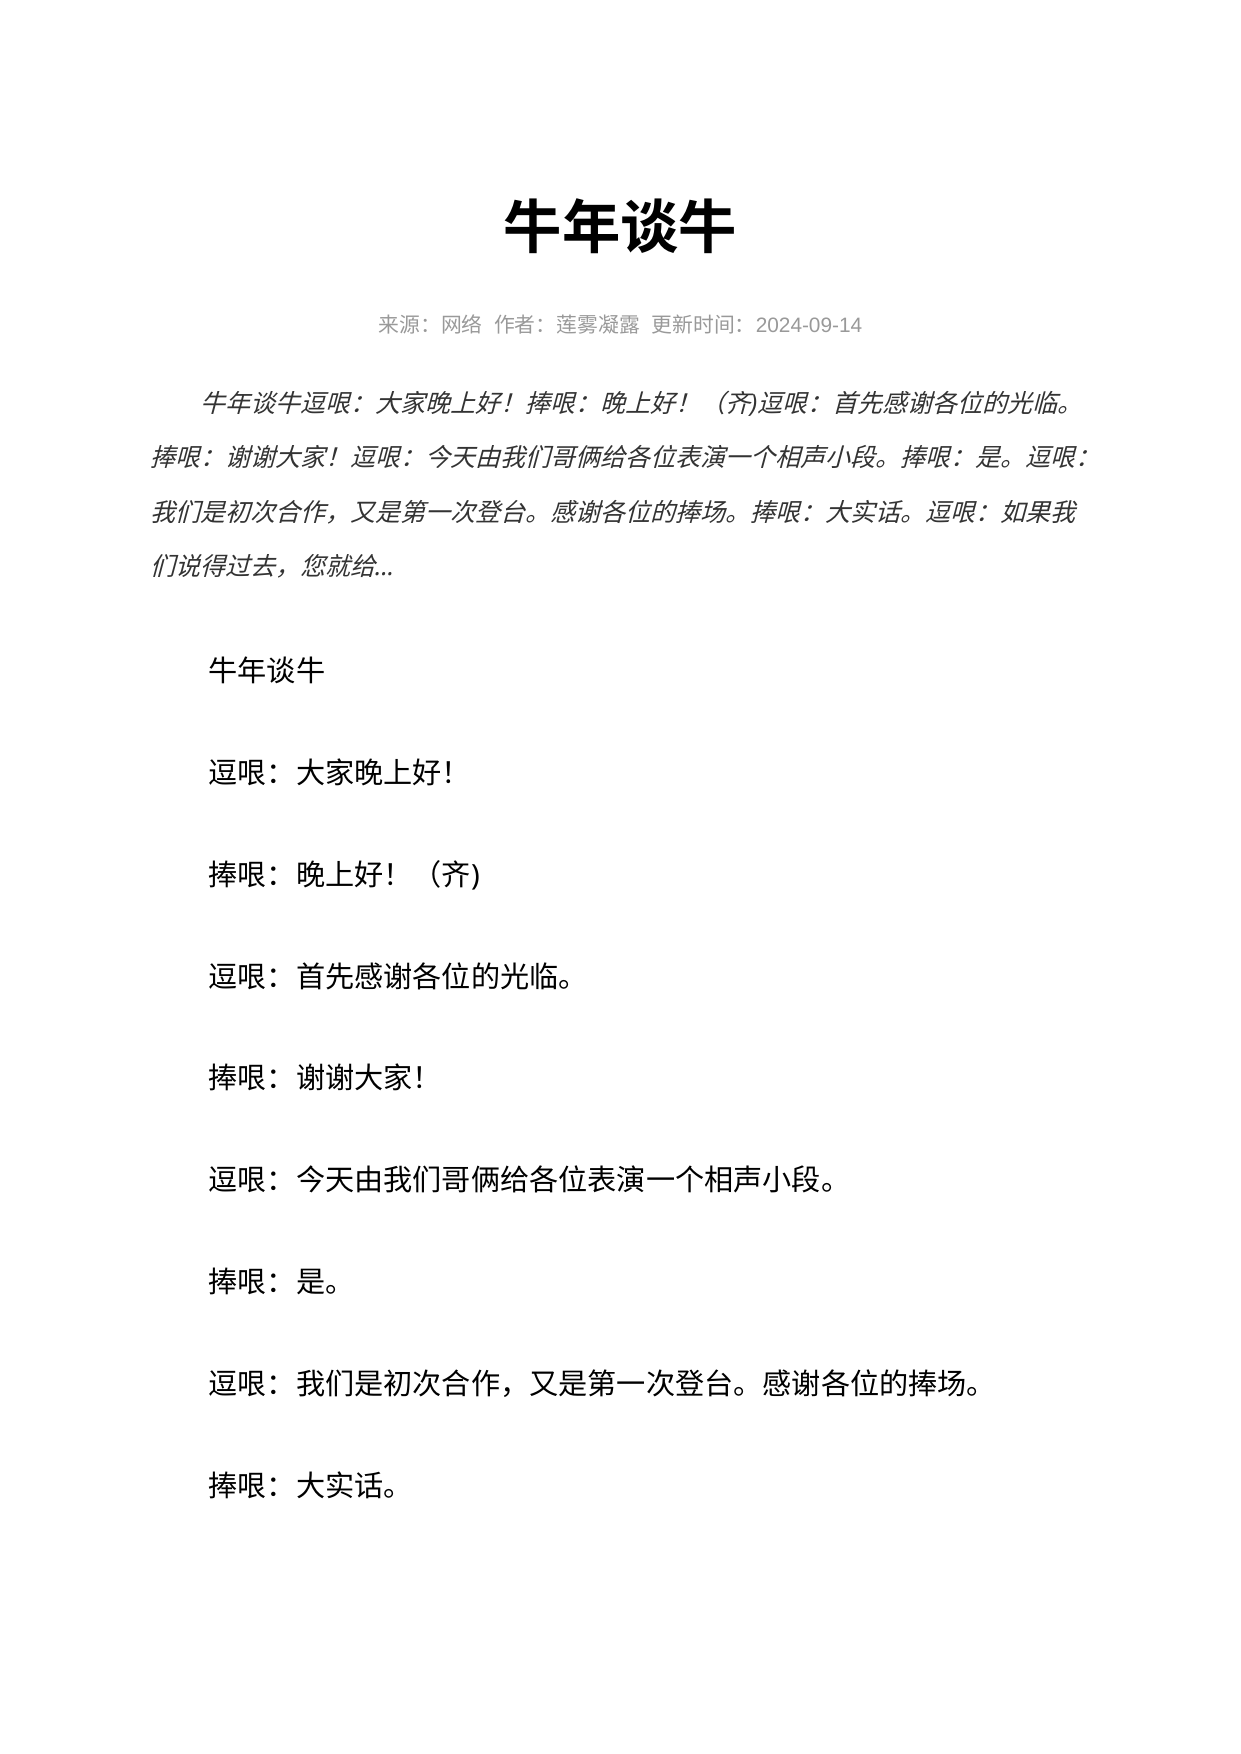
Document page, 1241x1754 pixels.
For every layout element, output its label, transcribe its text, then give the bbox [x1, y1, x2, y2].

text 捧哏：大实话。 [150, 1462, 1090, 1504]
text 逗哏：我们是初次合作，又是第一次登台。感谢各位的捧场。 [150, 1360, 1090, 1403]
text 捧哏：谢谢大家！ [150, 1055, 1090, 1097]
text 逗哏：首先感谢各位的光临。 [150, 953, 1090, 996]
text 来源：网络 作者：莲雾凝露 更新时间：2024-09-14 [150, 313, 1090, 337]
subtitle 牛年谈牛 [150, 181, 1090, 266]
text 牛年谈牛 [150, 648, 1090, 690]
text 捧哏：晚上好！（齐) [150, 851, 1090, 894]
text 逗哏：今天由我们哥俩给各位表演一个相声小段。 [150, 1157, 1090, 1199]
text 逗哏：大家晚上好！ [150, 749, 1090, 792]
text 牛年谈牛逗哏：大家晚上好！捧哏：晚上好！（齐)逗哏：首先感谢各位的光临。捧哏：谢谢大家！逗哏：今天由我们哥俩给各位表演一个相声小段。捧哏：是。逗哏：我们是初次合作，又是第一次登台。感谢各位的捧场。捧哏：大实话。逗哏：如果我们说得过去，您就给... [150, 383, 1090, 583]
text 捧哏：是。 [150, 1259, 1090, 1301]
